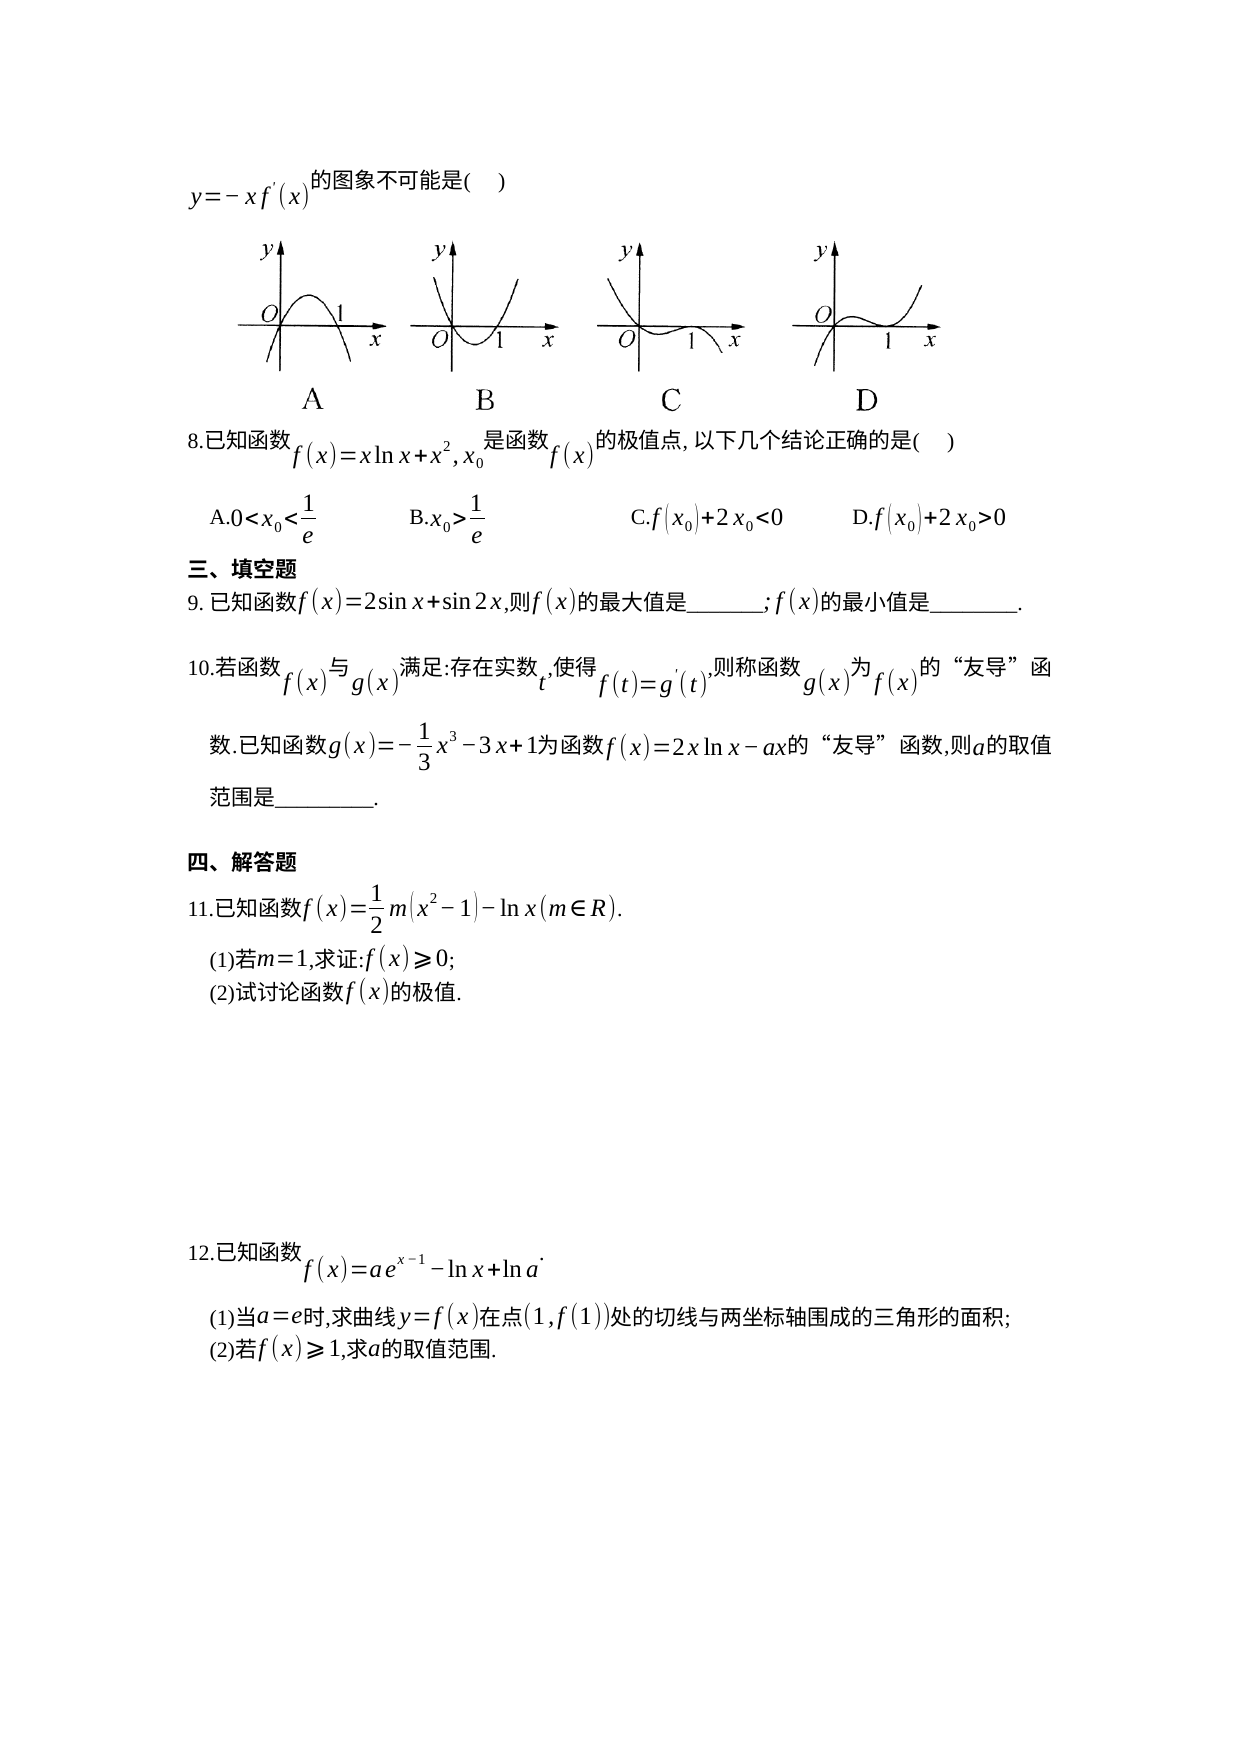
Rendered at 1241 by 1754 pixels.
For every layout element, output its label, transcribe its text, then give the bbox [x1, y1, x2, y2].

text 四、解答题 [187, 844, 1053, 877]
text 10.若函数与满足:存在实数,使得,则称函数为的“友导”函数.已知函数为函数的“友导”函数,则的取值范围是_________. [187, 649, 1053, 812]
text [187, 162, 1053, 227]
text (1)当时,求曲线在点处的切线与两坐标轴围成的三角形的面积; [187, 1299, 1053, 1332]
text A. B. C. D. [187, 487, 1053, 552]
text 三、填空题 [187, 552, 1053, 584]
text (2)若,求的取值范围. [187, 1332, 1053, 1364]
text (1)若,求证:; [187, 942, 1053, 974]
text 12.已知函数. [187, 1234, 1053, 1299]
picture [226, 227, 949, 416]
text 11.已知函数. [187, 877, 1053, 942]
text 8.已知函数是函数的极值点, 以下几个结论正确的是( ) [187, 422, 1053, 487]
text 9. 已知函数,则的最大值是_______的最小值是________. [187, 584, 1053, 617]
text (2)试讨论函数的极值. [187, 974, 1053, 1007]
